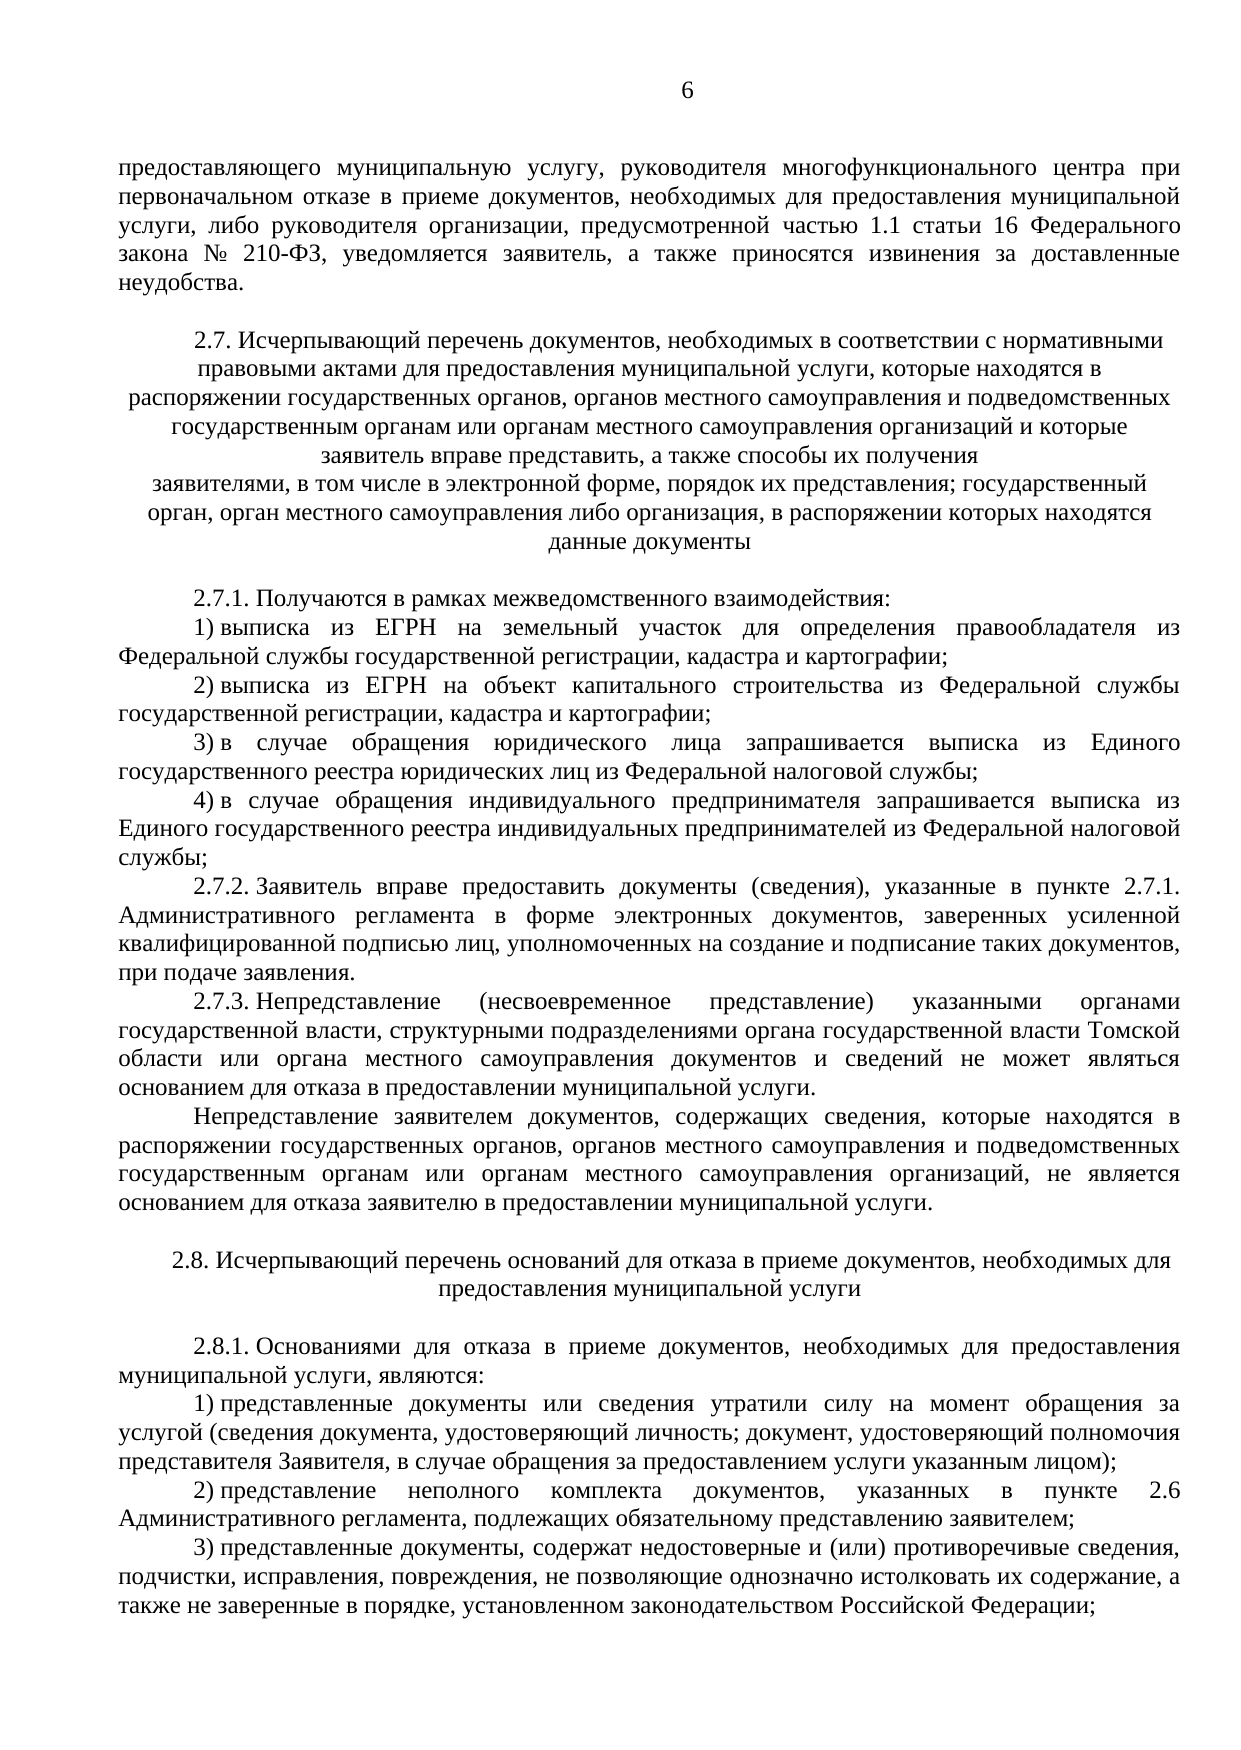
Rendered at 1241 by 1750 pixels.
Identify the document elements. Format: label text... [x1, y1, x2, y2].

text 2.8. Исчерпывающий перечень оснований для отказа в приеме документов, необходимых для предоставления муниципальной услуги [118, 1245, 1181, 1302]
text 2.8.1. Основаниями для отказа в приеме документов, необходимых для предоставления муниципальной услуги, являются: [118, 1331, 1181, 1388]
text 2) представление неполного комплекта документов, указанных в пункте 2.6 Административного регламента, подлежащих обязательному представлению заявителем; [118, 1475, 1181, 1532]
text 1) выписка из ЕГРН на земельный участок для определения правообладателя из Федеральной службы государственной регистрации, кадастра и картографии; [118, 612, 1181, 670]
text 2.7.2. Заявитель вправе предоставить документы (сведения), указанные в пункте 2.7.1. Административного регламента в форме электронных документов, заверенных усиленной квалифицированной подписью лиц, уполномоченных на создание и подписание таких документов, при подаче заявления. [118, 871, 1181, 986]
text 1) представленные документы или сведения утратили силу на момент обращения за услугой (сведения документа, удостоверяющий личность; документ, удостоверяющий полномочия представителя Заявителя, в случае обращения за предоставлением услуги указанным лицом); [118, 1388, 1181, 1475]
text 3) представленные документы, содержат недостоверные и (или) противоречивые сведения, подчистки, исправления, повреждения, не позволяющие однозначно истолковать их содержание, а также не заверенные в порядке, установленном законодательством Российской Федерации; [118, 1532, 1181, 1618]
text Непредставление заявителем документов, содержащих сведения, которые находятся в распоряжении государственных органов, органов местного самоуправления и подведомственных государственным органам или органам местного самоуправления организаций, не является основанием для отказа заявителю в предоставлении муниципальной услуги. [118, 1101, 1181, 1216]
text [118, 152, 1181, 296]
text 2.7. Исчерпывающий перечень документов, необходимых в соответствии с нормативными правовыми актами для предоставления муниципальной услуги, которые находятся в распоряжении государственных органов, органов местного самоуправления и подведомственных государственным органам или органам местного самоуправления организаций и которые заявитель вправе представить, а также способы их получения [118, 325, 1181, 468]
text 2.7.3. Непредставление (несвоевременное представление) указанными органами государственной власти, структурными подразделениями органа государственной власти Томской области или органа местного самоуправления документов и сведений не может являться основанием для отказа в предоставлении муниципальной услуги. [118, 986, 1181, 1101]
text 2) выписка из ЕГРН на объект капитального строительства из Федеральной службы государственной регистрации, кадастра и картографии; [118, 670, 1181, 727]
text заявителями, в том числе в электронной форме, порядок их представления; государственный орган, орган местного самоуправления либо организация, в распоряжении которых находятся данные документы [118, 468, 1181, 555]
text 4) в случае обращения индивидуального предпринимателя запрашивается выписка из Единого государственного реестра индивидуальных предпринимателей из Федеральной налоговой службы; [118, 785, 1181, 871]
text 3) в случае обращения юридического лица запрашивается выписка из Единого государственного реестра юридических лиц из Федеральной налоговой службы; [118, 727, 1181, 785]
text 2.7.1. Получаются в рамках межведомственного взаимодействия: [118, 583, 1181, 612]
